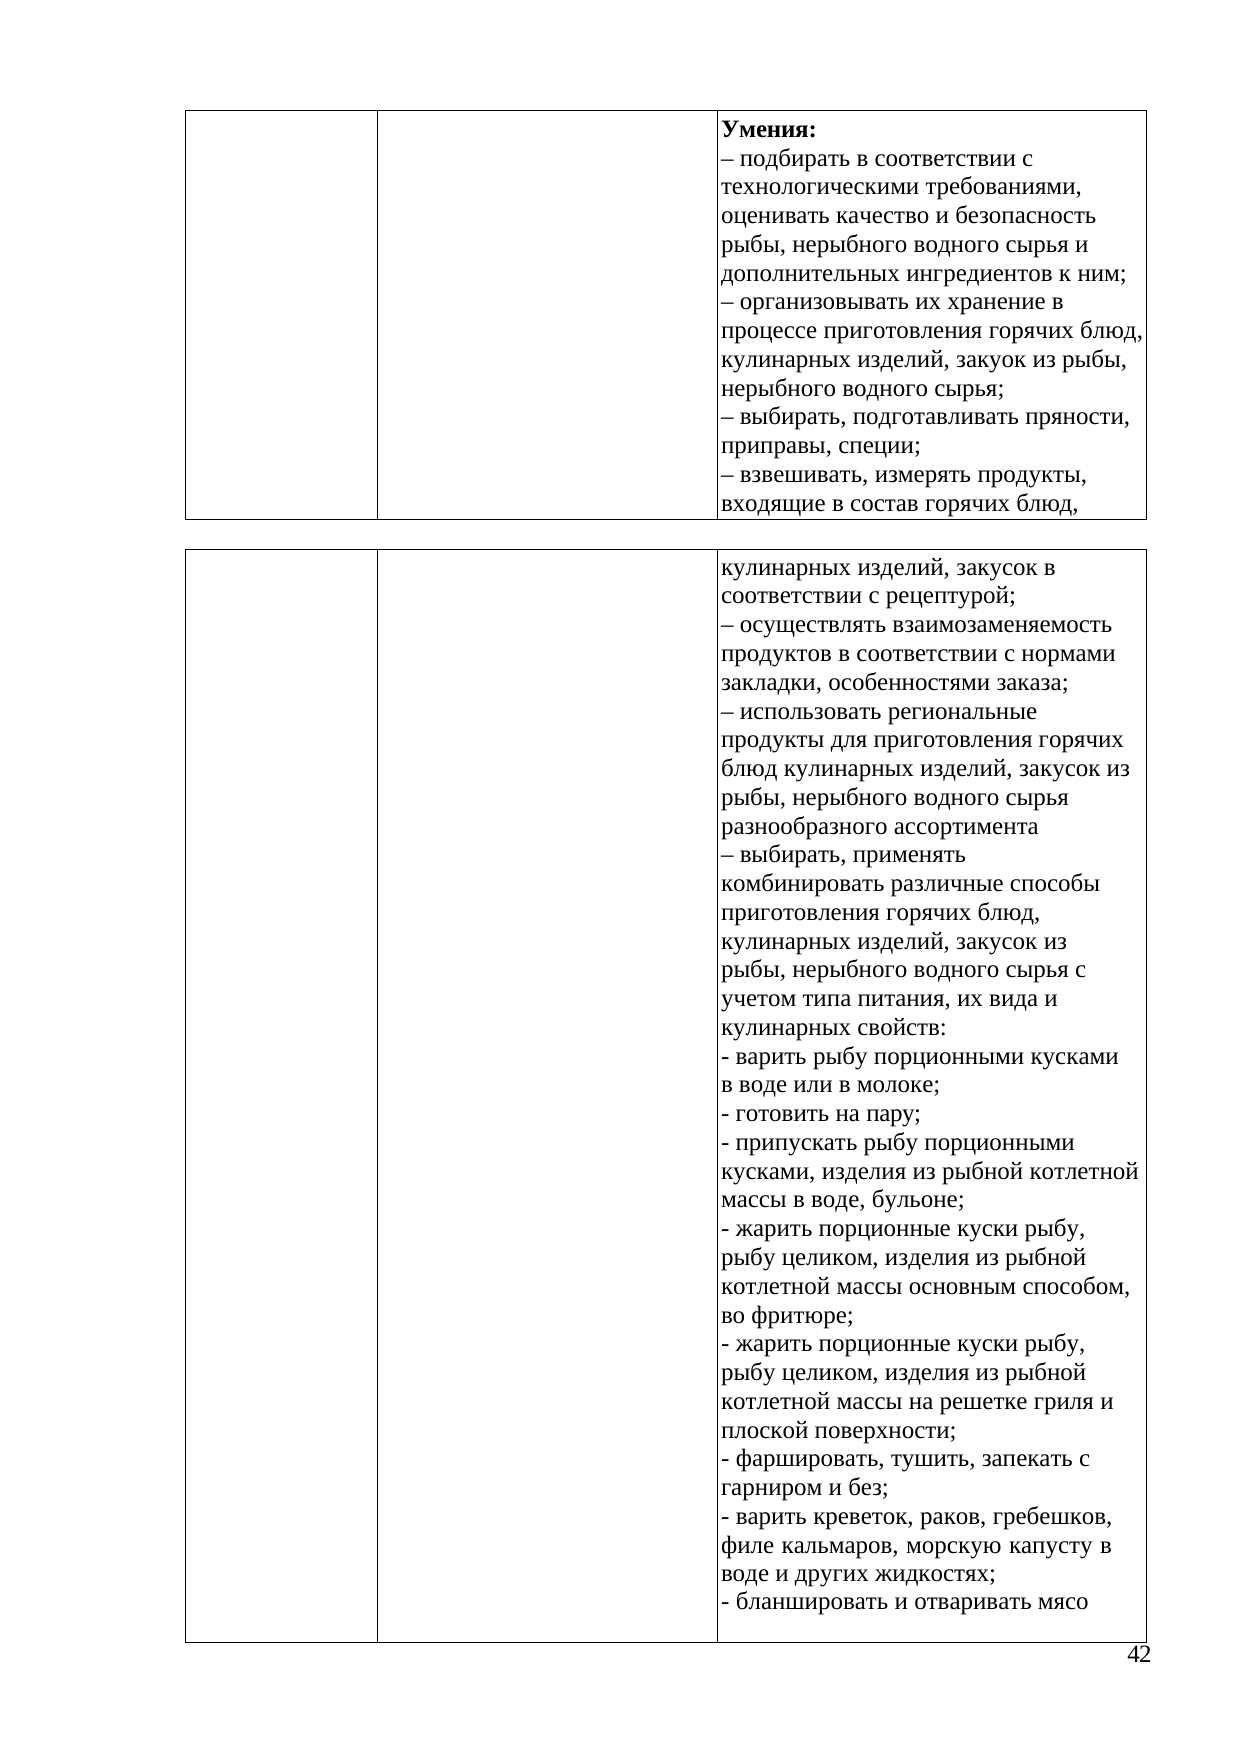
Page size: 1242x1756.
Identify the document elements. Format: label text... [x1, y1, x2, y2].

table_header [378, 550, 717, 1642]
table_cell [186, 111, 377, 519]
table_header [186, 550, 377, 1642]
table_cell Умения: – подбирать в соответствии с технологическими требованиями, оценивать качество и безопасность рыбы, нерыбного водного сырья и дополнительных ингредиентов к ним; – организовывать их хранение в процессе приготовления горячих блюд, кулинарных изделий, закуок из рыбы, нерыбного водного сырья; – выбирать, подготавливать пряности, приправы, специи; – взвешивать, измерять продукты, входящие в состав горячих блюд, [718, 111, 1146, 519]
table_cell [378, 111, 717, 519]
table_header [718, 550, 1146, 1642]
